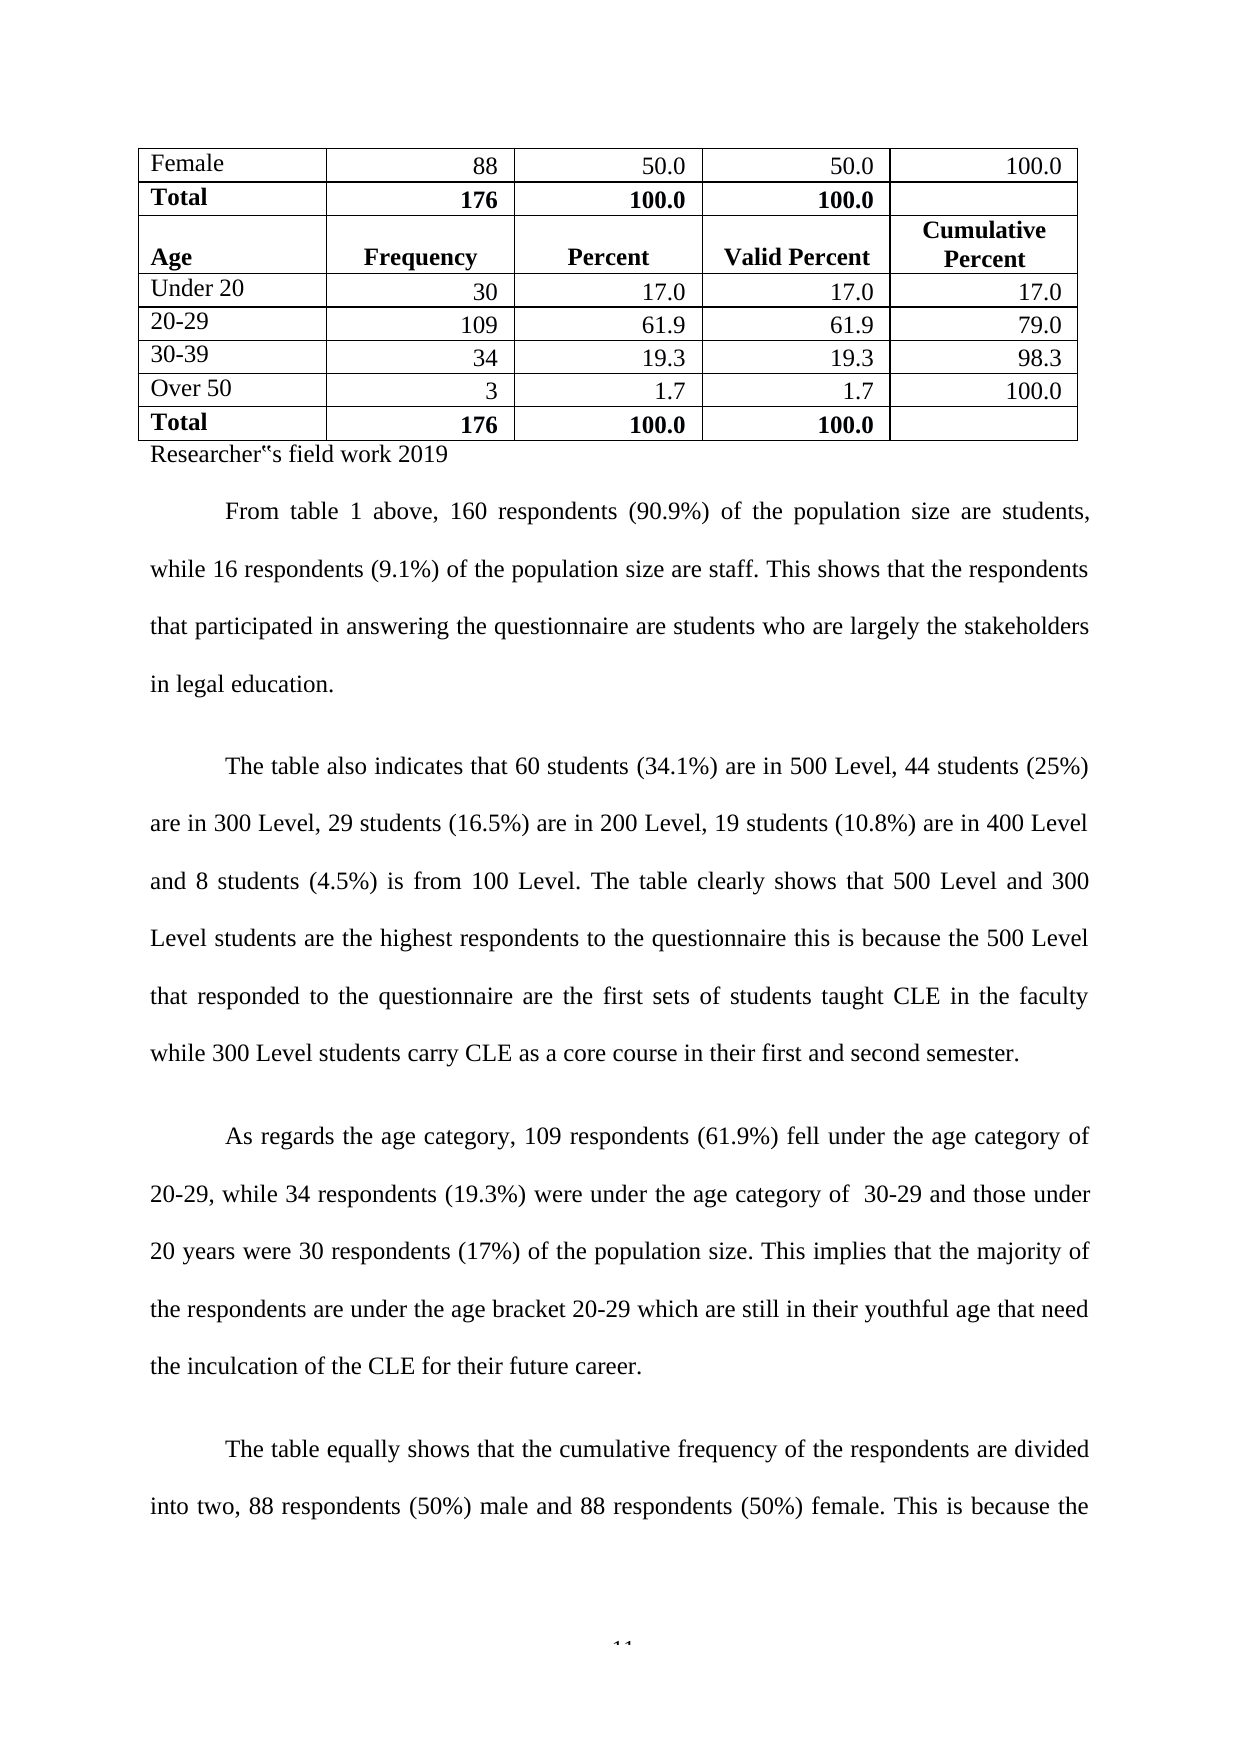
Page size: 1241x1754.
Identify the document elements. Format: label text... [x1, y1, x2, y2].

table_header 50.0 [703, 149, 889, 181]
table_cell Valid Percent [703, 216, 889, 273]
table_cell 1.7 [515, 374, 702, 406]
table_cell 17.0 [703, 274, 889, 306]
table_cell Over 50 [139, 374, 326, 406]
table_cell 100.0 [703, 183, 889, 214]
table_cell [891, 407, 1077, 439]
table_cell 20-29 [139, 308, 326, 339]
table_cell 30 [327, 274, 514, 306]
table_cell 1.7 [703, 374, 889, 406]
table_header 88 [327, 149, 514, 181]
text are in 300 Level, 29 students (16.5%) are in 200 Level, 19 students (10.8%) are in 400 Level and 8 students (4.5%) is from 100 Level. The table clearly shows that 500 Level and 300 Level students are the highest respondents to the questionnaire this is because the 500 Level that responded to the questionnaire are the first sets of students taught CLE in the faculty while 300 Level students carry CLE as a core course in their first and second semester. [150, 808, 1090, 1067]
table_header 100.0 [891, 149, 1077, 181]
table_cell 61.9 [703, 308, 889, 339]
table_cell 176 [327, 183, 514, 214]
text As regards the age category, 109 respondents (61.9%) fell under the age category of 20-29, while 34 respondents (19.3%) were under the age category of 30-29 and those under 20 years were 30 respondents (17%) of the population size. This implies that the majority of the respondents are under the age bracket 20-29 which are still in their youthful age that need the inculcation of the CLE for their future career. [150, 1121, 1091, 1380]
table_header 50.0 [515, 149, 702, 181]
table_cell Cumulative Percent [891, 216, 1077, 273]
table_cell Frequency [327, 216, 514, 273]
text Researcher‟s field work 2019 [150, 441, 1198, 468]
table_cell 98.3 [891, 341, 1077, 373]
table_cell Age [139, 216, 326, 273]
table_cell 3 [327, 374, 514, 406]
table_cell 34 [327, 341, 514, 373]
table_cell 100.0 [515, 407, 702, 439]
table_cell 100.0 [515, 183, 702, 214]
table_cell Percent [515, 216, 702, 273]
table_header Female [139, 149, 326, 181]
table_cell 109 [327, 308, 514, 339]
table_cell 30-39 [139, 341, 326, 373]
table_cell 100.0 [891, 374, 1077, 406]
table_cell 19.3 [515, 341, 702, 373]
table_cell Under 20 [139, 274, 326, 306]
table_cell Total [139, 407, 326, 439]
table_cell 17.0 [515, 274, 702, 306]
table_cell 19.3 [703, 341, 889, 373]
table_cell Total [139, 183, 326, 214]
text The table also indicates that 60 students (34.1%) are in 500 Level, 44 students (25%) [225, 751, 1198, 780]
table_cell [891, 183, 1077, 214]
table_cell 61.9 [515, 308, 702, 339]
table_cell 100.0 [703, 407, 889, 439]
text From table 1 above, 160 respondents (90.9%) of the population size are students, while 16 respondents (9.1%) of the population size are staff. This shows that the respondents that participated in answering the questionnaire are students who are largely the stakeholders in legal education. [150, 496, 1090, 697]
table_cell 17.0 [891, 274, 1077, 306]
text The table equally shows that the cumulative frequency of the respondents are divided into two, 88 respondents (50%) male and 88 respondents (50%) female. This is because the [150, 1434, 1090, 1520]
table_cell 176 [327, 407, 514, 439]
table_cell 79.0 [891, 308, 1077, 339]
